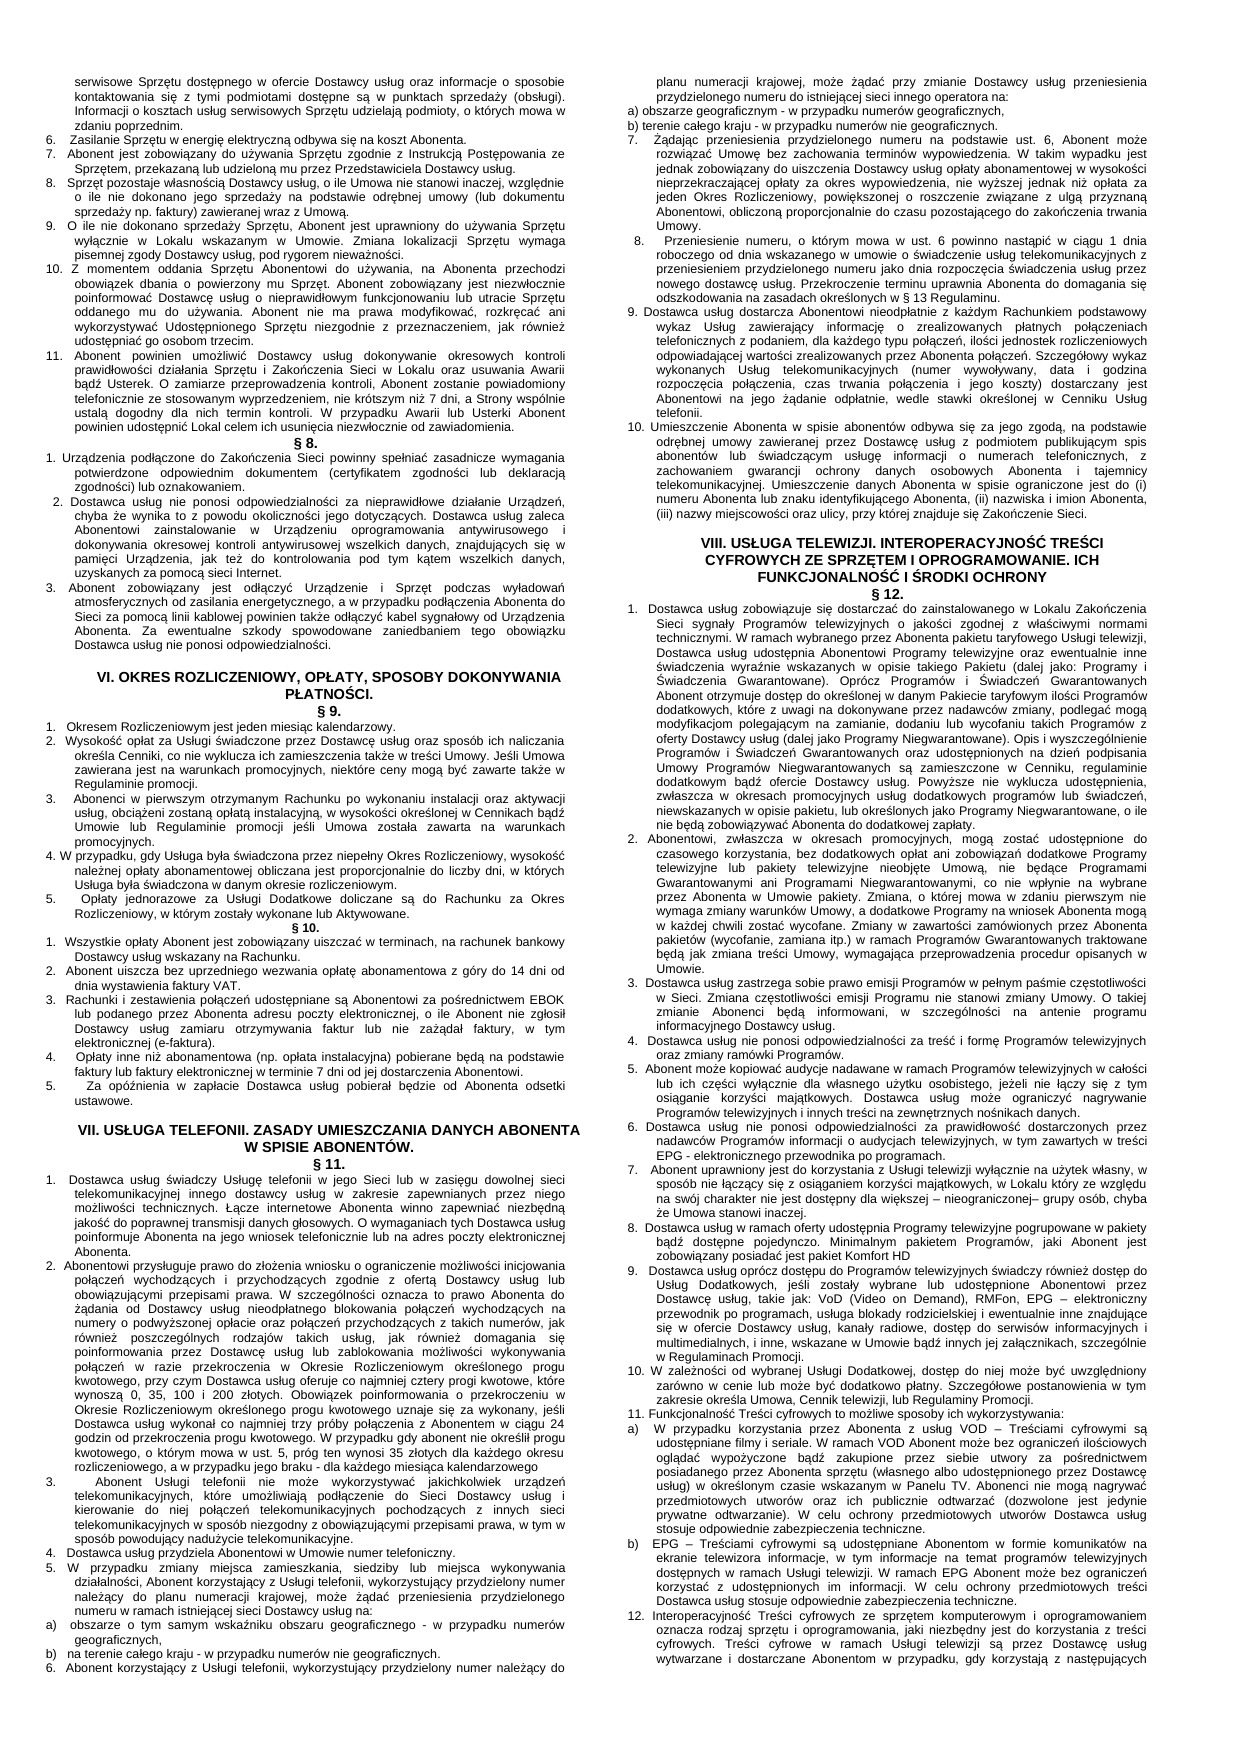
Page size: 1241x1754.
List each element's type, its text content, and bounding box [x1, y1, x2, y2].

list 3. Dostawca usług zastrzega sobie prawo emisji Programów w pełnym paśmie częstotliwości w Sieci. Zmiana częstotliwości emisji Programu nie stanowi zmiany Umowy. O takiej zmianie Abonenci będą informowani, w szczególności na antenie programu informacyjnego Dostawcy usług. [627, 976, 1147, 1033]
list 1. Urządzenia podłączone do Zakończenia Sieci powinny spełniać zasadnicze wymagania potwierdzone odpowiednim dokumentem (certyfikatem zgodności lub deklaracją zgodności) lub oznakowaniem. [46, 451, 566, 494]
list a) obszarze o tym samym wskaźniku obszaru geograficznego - w przypadku numerów geograficznych, [46, 1618, 566, 1647]
list 4. Opłaty inne niż abonamentowa (np. opłata instalacyjna) pobierane będą na podstawie faktury lub faktury elektronicznej w terminie 7 dni od jej dostarczenia Abonentowi. [46, 1050, 566, 1079]
list b) na terenie całego kraju - w przypadku numerów nie geograficznych. [46, 1647, 566, 1661]
text VIII. USŁUGA TELEWIZJI. INTEROPERACYJNOŚĆ TREŚCI CYFROWYCH ZE SPRZĘTEM I OPROGRAMOWANIE. ICH FUNKCJONALNOŚĆ I ŚRODKI OCHRONY [657, 535, 1147, 585]
list 4. Dostawca usług przydziela Abonentowi w Umowie numer telefoniczny. [46, 1546, 566, 1560]
list 3. Abonent zobowiązany jest odłączyć Urządzenie i Sprzęt podczas wyładowań atmosferycznych od zasilania energetycznego, a w przypadku podłączenia Abonenta do Sieci za pomocą linii kablowej powinien także odłączyć kabel sygnałowy od Urządzenia Abonenta. Za ewentualne szkody spowodowane zaniedbaniem tego obowiązku Dostawca usług nie ponosi odpowiedzialności. [46, 581, 566, 652]
list 6. Dostawca usług nie ponosi odpowiedzialności za prawidłowość dostarczonych przez nadawców Programów informacji o audycjach telewizyjnych, w tym zawartych w treści EPG - elektronicznego przewodnika po programach. [627, 1119, 1147, 1163]
list 5. Za opóźnienia w zapłacie Dostawca usług pobierał będzie od Abonenta odsetki ustawowe. [46, 1079, 566, 1108]
text VII. USŁUGA TELEFONII. ZASADY UMIESZCZANIA DANYCH ABONENTA W SPISIE ABONENTÓW. [75, 1122, 583, 1156]
text § 9. [75, 703, 583, 719]
list 2. Wysokość opłat za Usługi świadczone przez Dostawcę usług oraz sposób ich naliczania określa Cenniki, co nie wyklucza ich zamieszczenia także w treści Umowy. Jeśli Umowa zawierana jest na warunkach promocyjnych, niektóre ceny mogą być zawarte także w Regulaminie promocji. [46, 734, 566, 791]
list 6. Zasilanie Sprzętu w energię elektryczną odbywa się na koszt Abonenta. [46, 132, 566, 147]
list 2. Dostawca usług nie ponosi odpowiedzialności za nieprawidłowe działanie Urządzeń, chyba że wynika to z powodu okoliczności jego dotyczących. Dostawca usług zaleca Abonentowi zainstalowanie w Urządzeniu oprogramowania antywirusowego i dokonywania okresowej kontroli antywirusowej wszelkich danych, znajdujących się w pamięci Urządzenia, jak też do kontrolowania pod tym kątem wszelkich danych, uzyskanych za pomocą sieci Internet. [46, 494, 566, 581]
list 1. Dostawca usług świadczy Usługę telefonii w jego Sieci lub w zasięgu dowolnej sieci telekomunikacyjnej innego dostawcy usług w zakresie zapewnianych przez niego możliwości technicznych. Łącze internetowe Abonenta winno zapewniać niezbędną jakość do poprawnej transmisji danych głosowych. O wymaganiach tych Dostawca usług poinformuje Abonenta na jego wniosek telefonicznie lub na adres poczty elektronicznej Abonenta. [46, 1172, 566, 1258]
list 5. W przypadku zmiany miejsca zamieszkania, siedziby lub miejsca wykonywania działalności, Abonent korzystający z Usługi telefonii, wykorzystujący przydzielony numer należący do planu numeracji krajowej, może żądać przeniesienia przydzielonego numeru w ramach istniejącej sieci Dostawcy usług na: [46, 1560, 566, 1618]
text VI. OKRES ROZLICZENIOWY, OPŁATY, SPOSOBY DOKONYWANIA PŁATNOŚCI. [75, 669, 583, 703]
list 2. Abonentowi przysługuje prawo do złożenia wniosku o ograniczenie możliwości inicjowania połączeń wychodzących i przychodzących zgodnie z ofertą Dostawcy usług lub obowiązującymi przepisami prawa. W szczególności oznacza to prawo Abonenta do żądania od Dostawcy usług nieodpłatnego blokowania połączeń wychodzących na numery o podwyższonej opłacie oraz połączeń przychodzących z takich numerów, jak również poszczególnych rodzajów takich usług, jak również domagania się poinformowania przez Dostawcę usług lub zablokowania możliwości wykonywania połączeń w razie przekroczenia w Okresie Rozliczeniowym określonego progu kwotowego, przy czym Dostawca usług oferuje co najmniej cztery progi kwotowe, które wynoszą 0, 35, 100 i 200 złotych. Obowiązek poinformowania o przekroczeniu w Okresie Rozliczeniowym określonego progu kwotowego uznaje się za wykonany, jeśli Dostawca usług wykonał co najmniej trzy próby połączenia z Abonentem w ciągu 24 godzin od przekroczenia progu kwotowego. W przypadku gdy abonent nie określił progu kwotowego, o którym mowa w ust. 5, próg ten wynosi 35 złotych dla każdego okresu rozliczeniowego, a w przypadku jego braku - dla każdego miesiąca kalendarzowego [46, 1258, 566, 1474]
list 8. Przeniesienie numeru, o którym mowa w ust. 6 powinno nastąpić w ciągu 1 dnia roboczego od dnia wskazanego w umowie o świadczenie usług telekomunikacyjnych z przeniesieniem przydzielonego numeru jako dnia rozpoczęcia świadczenia usług przez nowego dostawcę usług. Przekroczenie terminu uprawnia Abonenta do domagania się odszkodowania na zasadach określonych w § 13 Regulaminu. [627, 233, 1147, 305]
list 3. Abonenci w pierwszym otrzymanym Rachunku po wykonaniu instalacji oraz aktywacji usług, obciążeni zostaną opłatą instalacyjną, w wysokości określonej w Cennikach bądź Umowie lub Regulaminie promocji jeśli Umowa została zawarta na warunkach promocyjnych. [46, 791, 566, 849]
list 4. Dostawca usług nie ponosi odpowiedzialności za treść i formę Programów telewizyjnych oraz zmiany ramówki Programów. [627, 1033, 1147, 1062]
list 9. Dostawca usług oprócz dostępu do Programów telewizyjnych świadczy również dostęp do Usług Dodatkowych, jeśli zostały wybrane lub udostępnione Abonentowi przez Dostawcę usług, takie jak: VoD (Video on Demand), RMFon, EPG – elektroniczny przewodnik po programach, usługa blokady rodzicielskiej i ewentualnie inne znajdujące się w ofercie Dostawcy usług, kanały radiowe, dostęp do serwisów informacyjnych i multimedialnych, i inne, wskazane w Umowie bądź innych jej załącznikach, szczególnie w Regulaminach Promocji. [627, 1263, 1147, 1364]
list 7. Żądając przeniesienia przydzielonego numeru na podstawie ust. 6, Abonent może rozwiązać Umowę bez zachowania terminów wypowiedzenia. W takim wypadku jest jednak zobowiązany do uiszczenia Dostawcy usług opłaty abonamentowej w wysokości nieprzekraczającej opłaty za okres wypowiedzenia, nie wyższej jednak niż opłata za jeden Okres Rozliczeniowy, powiększonej o roszczenie związane z ulgą przyznaną Abonentowi, obliczoną proporcjonalnie do czasu pozostającego do zakończenia trwania Umowy. [627, 132, 1147, 233]
list 10. Umieszczenie Abonenta w spisie abonentów odbywa się za jego zgodą, na podstawie odrębnej umowy zawieranej przez Dostawcę usług z podmiotem publikującym spis abonentów lub świadczącym usługę informacji o numerach telefonicznych, z zachowaniem gwarancji ochrony danych osobowych Abonenta i tajemnicy telekomunikacyjnej. Umieszczenie danych Abonenta w spisie ograniczone jest do (i) numeru Abonenta lub znaku identyfikującego Abonenta, (ii) nazwiska i imion Abonenta, (iii) nazwy miejscowości oraz ulicy, przy której znajduje się Zakończenie Sieci. [627, 420, 1147, 521]
list 3. Rachunki i zestawienia połączeń udostępniane są Abonentowi za pośrednictwem EBOK lub podanego przez Abonenta adresu poczty elektronicznej, o ile Abonent nie zgłosił Dostawcy usług zamiaru otrzymywania faktur lub nie zażądał faktury, w tym elektronicznej (e-faktura). [46, 993, 566, 1050]
list 1. Okresem Rozliczeniowym jest jeden miesiąc kalendarzowy. [46, 719, 566, 734]
list 3. Abonent Usługi telefonii nie może wykorzystywać jakichkolwiek urządzeń telekomunikacyjnych, które umożliwiają podłączenie do Sieci Dostawcy usług i kierowanie do niej połączeń telekomunikacyjnych pochodzących z innych sieci telekomunikacyjnych w sposób niezgodny z obowiązującymi przepisami prawa, w tym w sposób powodujący nadużycie telekomunikacyjne. [46, 1474, 566, 1546]
list 8. Dostawca usług w ramach oferty udostępnia Programy telewizyjne pogrupowane w pakiety bądź dostępne pojedynczo. Minimalnym pakietem Programów, jaki Abonent jest zobowiązany posiadać jest pakiet Komfort HD [627, 1220, 1147, 1263]
list 7. Abonent uprawniony jest do korzystania z Usługi telewizji wyłącznie na użytek własny, w sposób nie łączący się z osiąganiem korzyści majątkowych, w Lokalu który ze względu na swój charakter nie jest dostępny dla większej – nieograniczonej– grupy osób, chyba że Umowa stanowi inaczej. [627, 1163, 1147, 1220]
list § 8. [46, 434, 566, 451]
list 6. Abonent korzystający z Usługi telefonii, wykorzystujący przydzielony numer należący do planu numeracji krajowej, może żądać przy zmianie Dostawcy usług przeniesienia przydzielonego numeru do istniejącej sieci innego operatora na: [627, 75, 1147, 104]
list 9. O ile nie dokonano sprzedaży Sprzętu, Abonent jest uprawniony do używania Sprzętu wyłącznie w Lokalu wskazanym w Umowie. Zmiana lokalizacji Sprzętu wymaga pisemnej zgody Dostawcy usług, pod rygorem nieważności. [46, 219, 566, 262]
text § 11. [75, 1156, 583, 1172]
list a) obszarze geograficznym - w przypadku numerów geograficznych, [627, 104, 1147, 118]
list 2. Abonent uiszcza bez uprzedniego wezwania opłatę abonamentowa z góry do 14 dni od dnia wystawienia faktury VAT. [46, 964, 566, 993]
list 5. Abonent może kopiować audycje nadawane w ramach Programów telewizyjnych w całości lub ich części wyłącznie dla własnego użytku osobistego, jeżeli nie łączy się z tym osiąganie korzyści majątkowych. Dostawca usług może ograniczyć nagrywanie Programów telewizyjnych i innych treści na zewnętrznych nośnikach danych. [627, 1062, 1147, 1119]
list 9. Dostawca usług dostarcza Abonentowi nieodpłatnie z każdym Rachunkiem podstawowy wykaz Usług zawierający informację o zrealizowanych płatnych połączeniach telefonicznych z podaniem, dla każdego typu połączeń, ilości jednostek rozliczeniowych odpowiadającej wartości zrealizowanych przez Abonenta połączeń. Szczegółowy wykaz wykonanych Usług telekomunikacyjnych (numer wywoływany, data i godzina rozpoczęcia połączenia, czas trwania połączenia i jego koszty) dostarczany jest Abonentowi na jego żądanie odpłatnie, wedle stawki określonej w Cenniku Usług telefonii. [627, 305, 1147, 420]
list § 10. [46, 921, 566, 935]
list 2. Abonentowi, zwłaszcza w okresach promocyjnych, mogą zostać udostępnione do czasowego korzystania, bez dodatkowych opłat ani zobowiązań dodatkowe Programy telewizyjne lub pakiety telewizyjne nieobjęte Umową, nie będące Programami Gwarantowanymi ani Programami Niegwarantowanymi, co nie wpłynie na wybrane przez Abonenta w Umowie pakiety. Zmiana, o której mowa w zdaniu pierwszym nie wymaga zmiany warunków Umowy, a dodatkowe Programy na wniosek Abonenta mogą w każdej chwili zostać wycofane. Zmiany w zawartości zamówionych przez Abonenta pakietów (wycofanie, zamiana itp.) w ramach Programów Gwarantowanych traktowane będą jak zmiana treści Umowy, wymagająca przeprowadzenia procedur opisanych w Umowie. [627, 832, 1147, 976]
list 8. Sprzęt pozostaje własnością Dostawcy usług, o ile Umowa nie stanowi inaczej, względnie o ile nie dokonano jego sprzedaży na podstawie odrębnej umowy (lub dokumentu sprzedaży np. faktury) zawieranej wraz z Umową. [46, 176, 566, 219]
list 1. Dostawca usług zobowiązuje się dostarczać do zainstalowanego w Lokalu Zakończenia Sieci sygnały Programów telewizyjnych o jakości zgodnej z właściwymi normami technicznymi. W ramach wybranego przez Abonenta pakietu taryfowego Usługi telewizji, Dostawca usług udostępnia Abonentowi Programy telewizyjne oraz ewentualnie inne świadczenia wyraźnie wskazanych w opisie takiego Pakietu (dalej jako: Programy i Świadczenia Gwarantowane). Oprócz Programów i Świadczeń Gwarantowanych Abonent otrzymuje dostęp do określonej w danym Pakiecie taryfowym ilości Programów dodatkowych, które z uwagi na dokonywane przez nadawców zmiany, podlegać mogą modyfikacjom polegającym na zamianie, dodaniu lub wycofaniu takich Programów z oferty Dostawcy usług (dalej jako Programy Niegwarantowane). Opis i wyszczególnienie Programów i Świadczeń Gwarantowanych oraz udostępnionych na dzień podpisania Umowy Programów Niegwarantowanych są zamieszczone w Cenniku, regulaminie dodatkowym bądź ofercie Dostawcy usług. Powyższe nie wyklucza udostępnienia, zwłaszcza w okresach promocyjnych usług dodatkowych programów lub świadczeń, niewskazanych w opisie pakietu, lub określonych jako Programy Niegwarantowane, o ile nie będą zobowiązywać Abonenta do dodatkowej zapłaty. [627, 602, 1147, 832]
list a) W przypadku korzystania przez Abonenta z usług VOD – Treściami cyfrowymi są udostępniane filmy i seriale. W ramach VOD Abonent może bez ograniczeń ilościowych oglądać wypożyczone bądź zakupione przez siebie utwory za pośrednictwem posiadanego przez Abonenta sprzętu (własnego albo udostępnionego przez Dostawcę usług) w określonym czasie wskazanym w Panelu TV. Abonenci nie mogą nagrywać przedmiotowych utworów oraz ich publicznie odtwarzać (dozwolone jest jedynie prywatne odtwarzanie). W celu ochrony przedmiotowych utworów Dostawca usług stosuje odpowiednie zabezpieczenia techniczne. [627, 1421, 1147, 1536]
list 10. Z momentem oddania Sprzętu Abonentowi do używania, na Abonenta przechodzi obowiązek dbania o powierzony mu Sprzęt. Abonent zobowiązany jest niezwłocznie poinformować Dostawcę usług o nieprawidłowym funkcjonowaniu lub utracie Sprzętu oddanego mu do używania. Abonent nie ma prawa modyfikować, rozkręcać ani wykorzystywać Udostępnionego Sprzętu niezgodnie z przeznaczeniem, jak również udostępniać go osobom trzecim. [46, 262, 566, 348]
list 11. Funkcjonalność Treści cyfrowych to możliwe sposoby ich wykorzystywania: [627, 1407, 1147, 1421]
list 4. W przypadku, gdy Usługa była świadczona przez niepełny Okres Rozliczeniowy, wysokość należnej opłaty abonamentowej obliczana jest proporcjonalnie do liczby dni, w których Usługa była świadczona w danym okresie rozliczeniowym. [46, 849, 566, 892]
list 11. Abonent powinien umożliwić Dostawcy usług dokonywanie okresowych kontroli prawidłowości działania Sprzętu i Zakończenia Sieci w Lokalu oraz usuwania Awarii bądź Usterek. O zamiarze przeprowadzenia kontroli, Abonent zostanie powiadomiony telefonicznie ze stosowanym wyprzedzeniem, nie krótszym niż 7 dni, a Strony wspólnie ustalą dogodny dla nich termin kontroli. W przypadku Awarii lub Usterki Abonent powinien udostępnić Lokal celem ich usunięcia niezwłocznie od zawiadomienia. [46, 348, 566, 434]
list 1. Wszystkie opłaty Abonent jest zobowiązany uiszczać w terminach, na rachunek bankowy Dostawcy usług wskazany na Rachunku. [46, 935, 566, 964]
list b) terenie całego kraju - w przypadku numerów nie geograficznych. [627, 118, 1147, 132]
list § 12. [627, 585, 1147, 602]
list 5. Opłaty jednorazowe za Usługi Dodatkowe doliczane są do Rachunku za Okres Rozliczeniowy, w którym zostały wykonane lub Aktywowane. [46, 892, 566, 921]
list 10. W zależności od wybranej Usługi Dodatkowej, dostęp do niej może być uwzględniony zarówno w cenie lub może być dodatkowo płatny. Szczegółowe postanowienia w tym zakresie określa Umowa, Cennik telewizji, lub Regulaminy Promocji. [627, 1364, 1147, 1407]
list 7. Abonent jest zobowiązany do używania Sprzętu zgodnie z Instrukcją Postępowania ze Sprzętem, przekazaną lub udzieloną mu przez Przedstawiciela Dostawcy usług. [46, 147, 566, 176]
list b) EPG – Treściami cyfrowymi są udostępniane Abonentom w formie komunikatów na ekranie telewizora informacje, w tym informacje na temat programów telewizyjnych dostępnych w ramach Usługi telewizji. W ramach EPG Abonent może bez ograniczeń korzystać z udostępnionych im informacji. W celu ochrony przedmiotowych treści Dostawca usług stosuje odpowiednie zabezpieczenia techniczne. [627, 1536, 1147, 1608]
